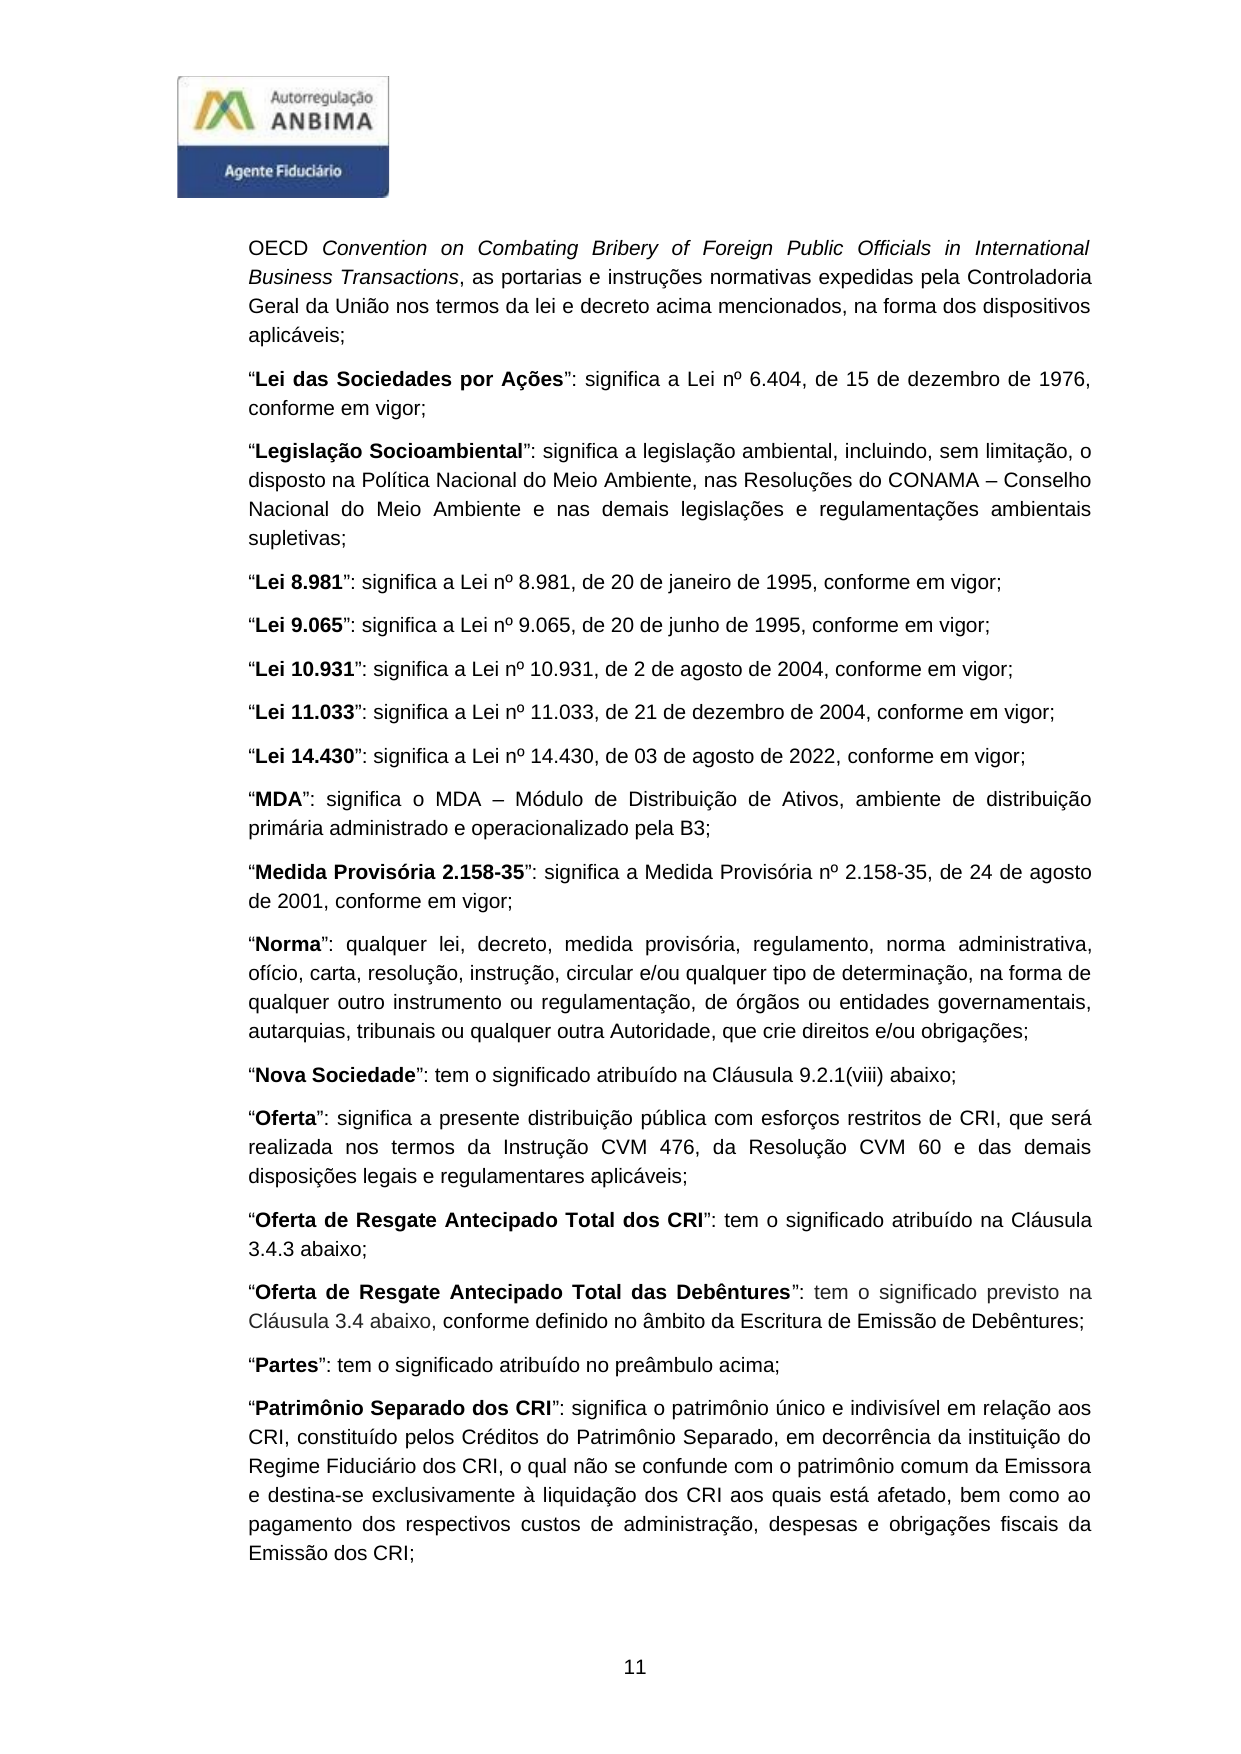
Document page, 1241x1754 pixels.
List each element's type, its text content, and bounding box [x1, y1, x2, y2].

text “Oferta”: significa a presente distribuição pública com esforços restritos de CRI, que será realizada nos termos da Instrução CVM 476, da Resolução CVM 60 e das demais disposições legais e regulamentares aplicáveis; [248, 1106, 1092, 1188]
text “Lei 9.065”: significa a Lei nº 9.065, de 20 de junho de 1995, conforme em vigor; [248, 613, 1092, 637]
text “Oferta de Resgate Antecipado Total das Debêntures”: tem o significado previsto na Cláusula 3.4 abaixo, conforme definido no âmbito da Escritura de Emissão de Debêntures; [248, 1280, 1092, 1333]
text “Lei 8.981”: significa a Lei nº 8.981, de 20 de janeiro de 1995, conforme em vigor; [248, 569, 1092, 593]
text “Lei das Sociedades por Ações”: significa a Lei nº 6.404, de 15 de dezembro de 1976, conforme em vigor; [248, 367, 1092, 419]
text “MDA”: significa o MDA – Módulo de Distribuição de Ativos, ambiente de distribuição primária administrado e operacionalizado pela B3; [248, 787, 1092, 840]
text “Medida Provisória 2.158-35”: significa a Medida Provisória nº 2.158-35, de 24 de agosto de 2001, conforme em vigor; [248, 860, 1092, 913]
text “Norma”: qualquer lei, decreto, medida provisória, regulamento, norma administrativa, ofício, carta, resolução, instrução, circular e/ou qualquer tipo de determinação, na forma de qualquer outro instrumento ou regulamentação, de órgãos ou entidades governamentais, autarquias, tribunais ou qualquer outra Autoridade, que crie direitos e/ou obrigações; [248, 932, 1092, 1043]
text “Lei 14.430”: significa a Lei nº 14.430, de 03 de agosto de 2022, conforme em vigor; [177, 744, 1092, 768]
text “Legislação Socioambiental”: significa a legislação ambiental, incluindo, sem limitação, o disposto na Política Nacional do Meio Ambiente, nas Resoluções do CONAMA – Conselho Nacional do Meio Ambiente e nas demais legislações e regulamentações ambientais supletivas; [248, 439, 1092, 550]
text “Patrimônio Separado dos CRI”: significa o patrimônio único e indivisível em relação aos CRI, constituído pelos Créditos do Patrimônio Separado, em decorrência da instituição do Regime Fiduciário dos CRI, o qual não se confunde com o patrimônio comum da Emissora e destina-se exclusivamente à liquidação dos CRI aos quais está afetado, bem como ao pagamento dos respectivos custos de administração, despesas e obrigações fiscais da Emissão dos CRI; [248, 1396, 1092, 1565]
text “Lei 10.931”: significa a Lei nº 10.931, de 2 de agosto de 2004, conforme em vigor; [248, 657, 1092, 681]
text “Nova Sociedade”: tem o significado atribuído na Cláusula 9.2(viii) abaixo; [248, 1063, 1092, 1087]
text “Partes”: tem o significado atribuído no preâmbulo acima; [248, 1353, 1092, 1377]
text “Oferta de Resgate Antecipado Total dos CRI”: tem o significado atribuído na Cláusula 3.4.3 abaixo; [248, 1208, 1092, 1261]
picture [177, 76, 390, 198]
text “Lei 11.033”: significa a Lei nº 11.033, de 21 de dezembro de 2004, conforme em vigor; [248, 700, 1092, 724]
